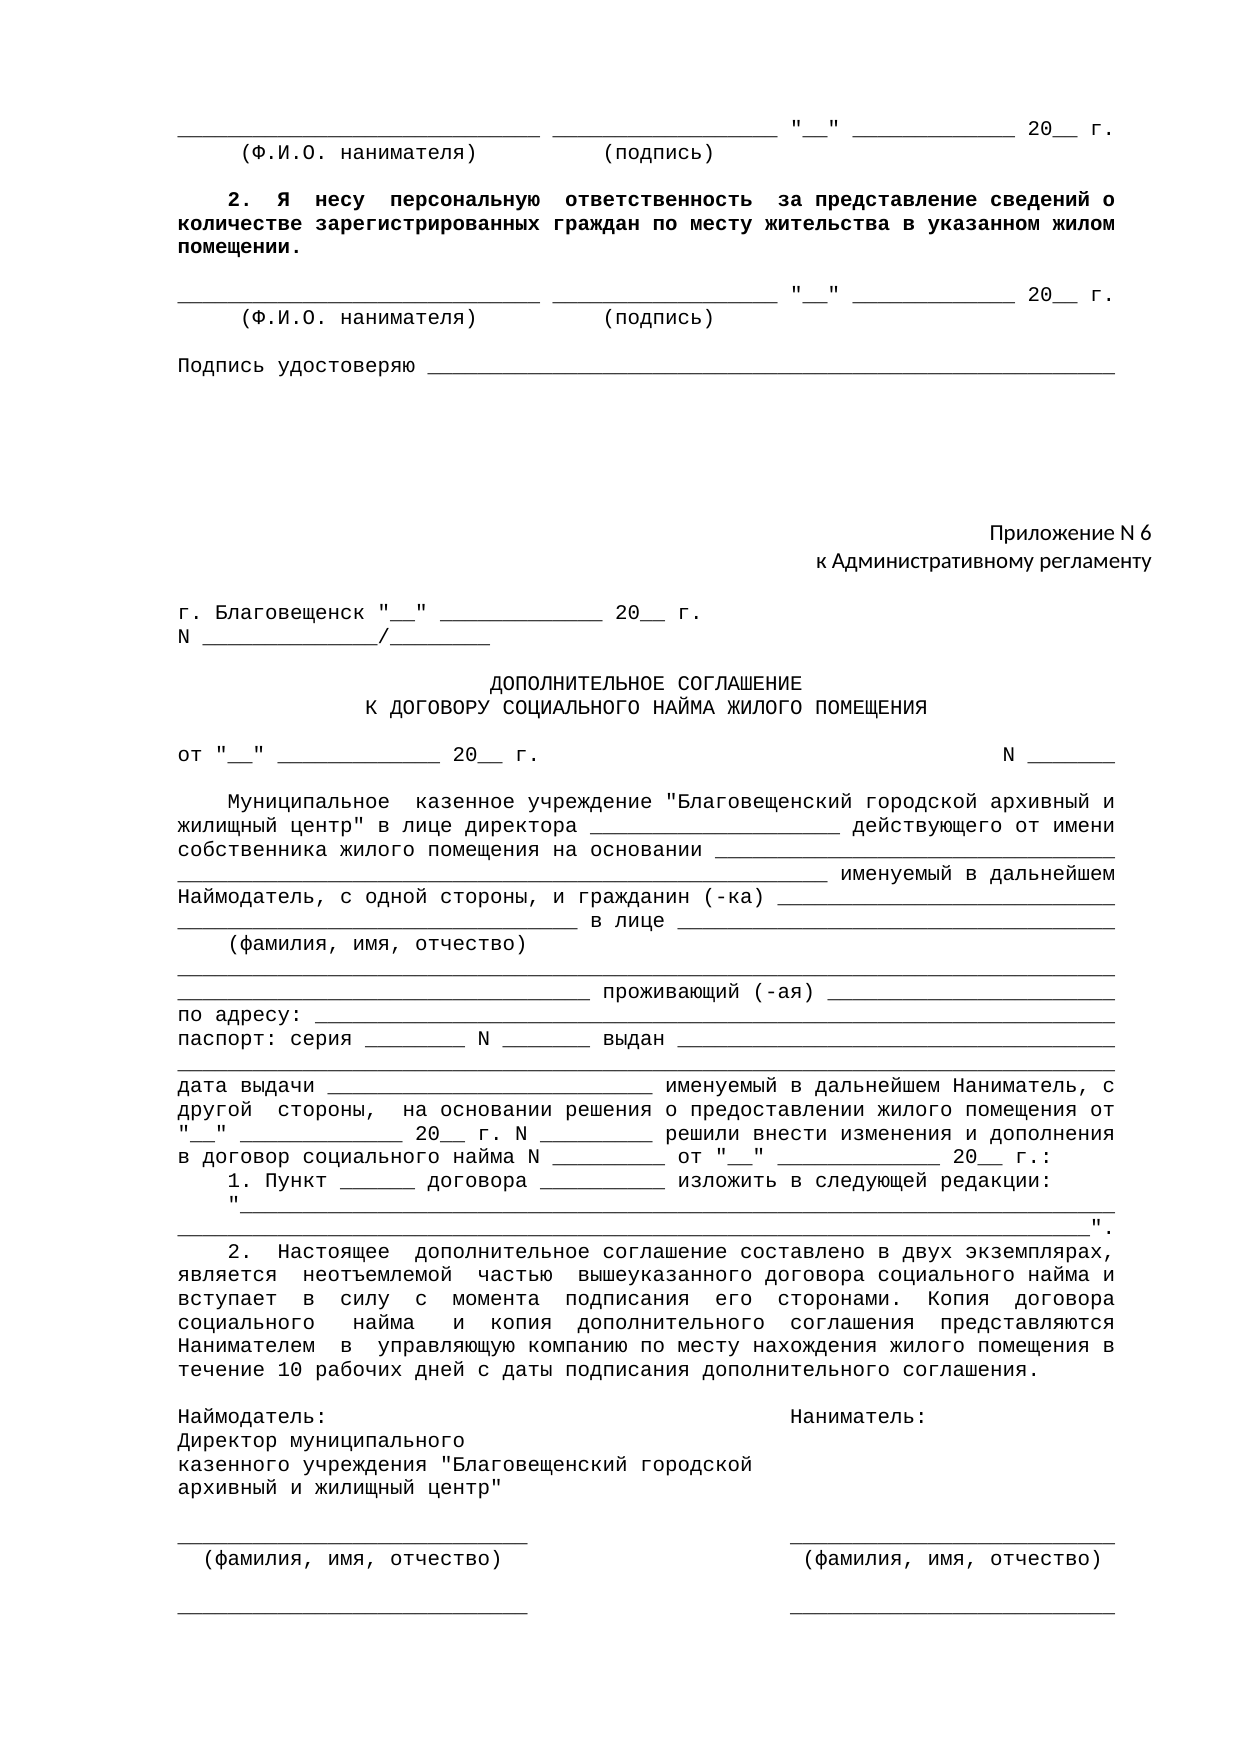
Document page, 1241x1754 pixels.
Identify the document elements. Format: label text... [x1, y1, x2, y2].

text г. Благовещенск "__" _____________ 20__ г. [177, 602, 1152, 626]
text Нанимателем в управляющую компанию по месту нахождения жилого помещения в [177, 1335, 1152, 1359]
text _________________________________________________________________________". [177, 1217, 1152, 1241]
text ____________________________________________________ именуемый в дальнейшем [177, 862, 1152, 886]
text паспорт: серия ________ N _______ выдан ___________________________________ [177, 1028, 1152, 1052]
text Муниципальное казенное учреждение "Благовещенский городской архивный и [177, 792, 1152, 815]
text ____________________________ __________________________ [177, 1524, 1152, 1548]
text ____________________________ __________________________ [177, 1596, 1152, 1619]
text _____________________________ __________________ "__" _____________ 20__ г. [177, 284, 1152, 307]
text архивный и жилищный центр" [177, 1477, 1152, 1501]
text 2. Я несу персональную ответственность за представление сведений о [177, 189, 1152, 213]
text по адресу: ________________________________________________________________ [177, 1004, 1152, 1028]
text в договор социального найма N _________ от "__" _____________ 20__ г.: [177, 1146, 1152, 1170]
text является неотъемлемой частью вышеуказанного договора социального найма и [177, 1264, 1152, 1288]
text собственника жилого помещения на основании ________________________________ [177, 839, 1152, 862]
text течение 10 рабочих дней с даты подписания дополнительного соглашения. [177, 1359, 1152, 1383]
text Наймодатель, с одной стороны, и гражданин (-ка) ___________________________ [177, 886, 1152, 910]
text ДОПОЛНИТЕЛЬНОЕ СОГЛАШЕНИЕ [177, 673, 1152, 697]
text социального найма и копия дополнительного соглашения представляются [177, 1312, 1152, 1335]
text Подпись удостоверяю _______________________________________________________ [177, 354, 1152, 378]
text _____________________________ __________________ "__" _____________ 20__ г. [177, 118, 1152, 142]
text (Ф.И.О. нанимателя) (подпись) [177, 142, 1152, 165]
text "__" _____________ 20__ г. N _________ решили внести изменения и дополнения [177, 1123, 1152, 1146]
text другой стороны, на основании решения о предоставлении жилого помещения от [177, 1099, 1152, 1123]
text от "__" _____________ 20__ г. N _______ [177, 744, 1152, 768]
text "______________________________________________________________________ [177, 1193, 1152, 1217]
text (Ф.И.О. нанимателя) (подпись) [177, 307, 1152, 331]
text (фамилия, имя, отчество) (фамилия, имя, отчество) [177, 1548, 1152, 1572]
text дата выдачи __________________________ именуемый в дальнейшем Наниматель, с [177, 1075, 1152, 1099]
text (фамилия, имя, отчество) [177, 933, 1152, 957]
text 1. Пункт ______ договора __________ изложить в следующей редакции: [177, 1170, 1152, 1193]
text Наймодатель: Наниматель: [177, 1406, 1152, 1430]
text Директор муниципального [177, 1430, 1152, 1454]
text к Административному регламенту [177, 546, 1152, 574]
text ___________________________________________________________________________ [177, 1052, 1152, 1075]
text количестве зарегистрированных граждан по месту жительства в указанном жилом [177, 213, 1152, 236]
text 2. Настоящее дополнительное соглашение составлено в двух экземплярах, [177, 1241, 1152, 1264]
text ________________________________ в лице ___________________________________ [177, 910, 1152, 933]
text Приложение N 6 [177, 518, 1152, 546]
text _________________________________ проживающий (-ая) _______________________ [177, 981, 1152, 1004]
text жилищный центр" в лице директора ____________________ действующего от имени [177, 815, 1152, 839]
text казенного учреждения "Благовещенский городской [177, 1454, 1152, 1477]
text помещении. [177, 236, 1152, 260]
text вступает в силу с момента подписания его сторонами. Копия договора [177, 1288, 1152, 1312]
text N ______________/________ [177, 626, 1152, 650]
text К ДОГОВОРУ СОЦИАЛЬНОГО НАЙМА ЖИЛОГО ПОМЕЩЕНИЯ [177, 697, 1152, 721]
text ___________________________________________________________________________ [177, 957, 1152, 981]
